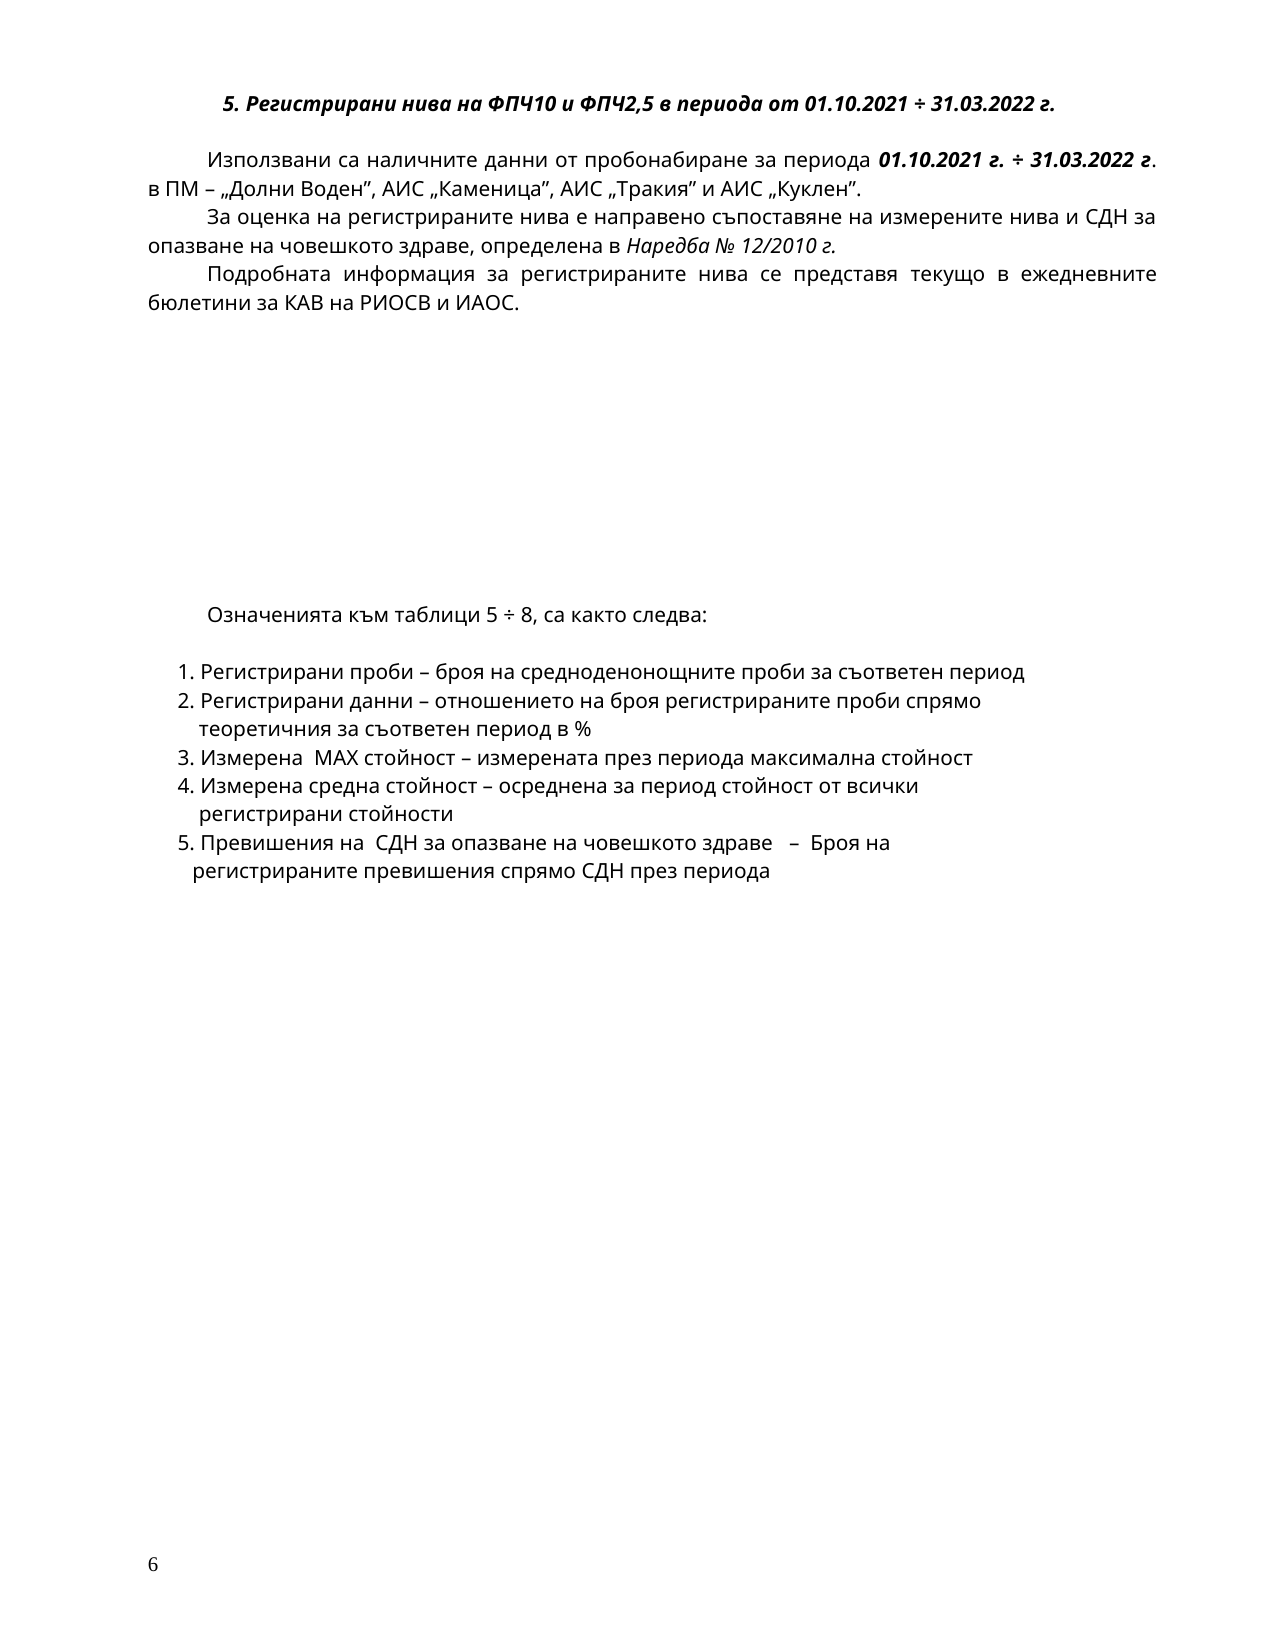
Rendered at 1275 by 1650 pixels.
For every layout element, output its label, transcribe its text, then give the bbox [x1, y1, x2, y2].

text 2. Регистрирани данни – отношението на броя регистрираните проби спрямо теоретичния за съответен период в % [177, 686, 1061, 743]
subtitle 5. Регистрирани нива на ФПЧ10 и ФПЧ2,5 в периода от 01.10.2021 ÷ 31.03.2022 г. [148, 89, 1157, 117]
text Подробната информация за регистрираните нива се представя текущо в ежедневните бюлетини за КАВ на РИОСВ и ИАОС. [148, 259, 1157, 316]
text За оценка на регистрираните нива е направено съпоставяне на измерените нива и СДН за опазване на човешкото здраве, определена в Наредба № 12/2010 г. [148, 202, 1157, 259]
text 4. Измерена средна стойност – осреднена за период стойност от всички регистрирани стойности [177, 771, 1061, 828]
subtitle 5. Превишения на СДН за опазване на човешкото здраве – Броя на регистрираните превишения спрямо СДН през периода [177, 828, 1061, 885]
text 3. Измерена МАХ стойност – измерената през периода максимална стойност [177, 743, 1061, 771]
text Означенията към таблици 5 ÷ 8, са както следва: [148, 601, 1157, 629]
text Използвани са наличните данни от пробонабиране за периода 01.10.2021 г. ÷ 31.03.2022 г. в ПМ – „Долни Воден”, АИС „Каменица”, АИС „Тракия” и АИС „Куклен”. [148, 146, 1157, 202]
text 1. Регистрирани проби – броя на средноденонощните проби за съответен период [177, 657, 1061, 686]
